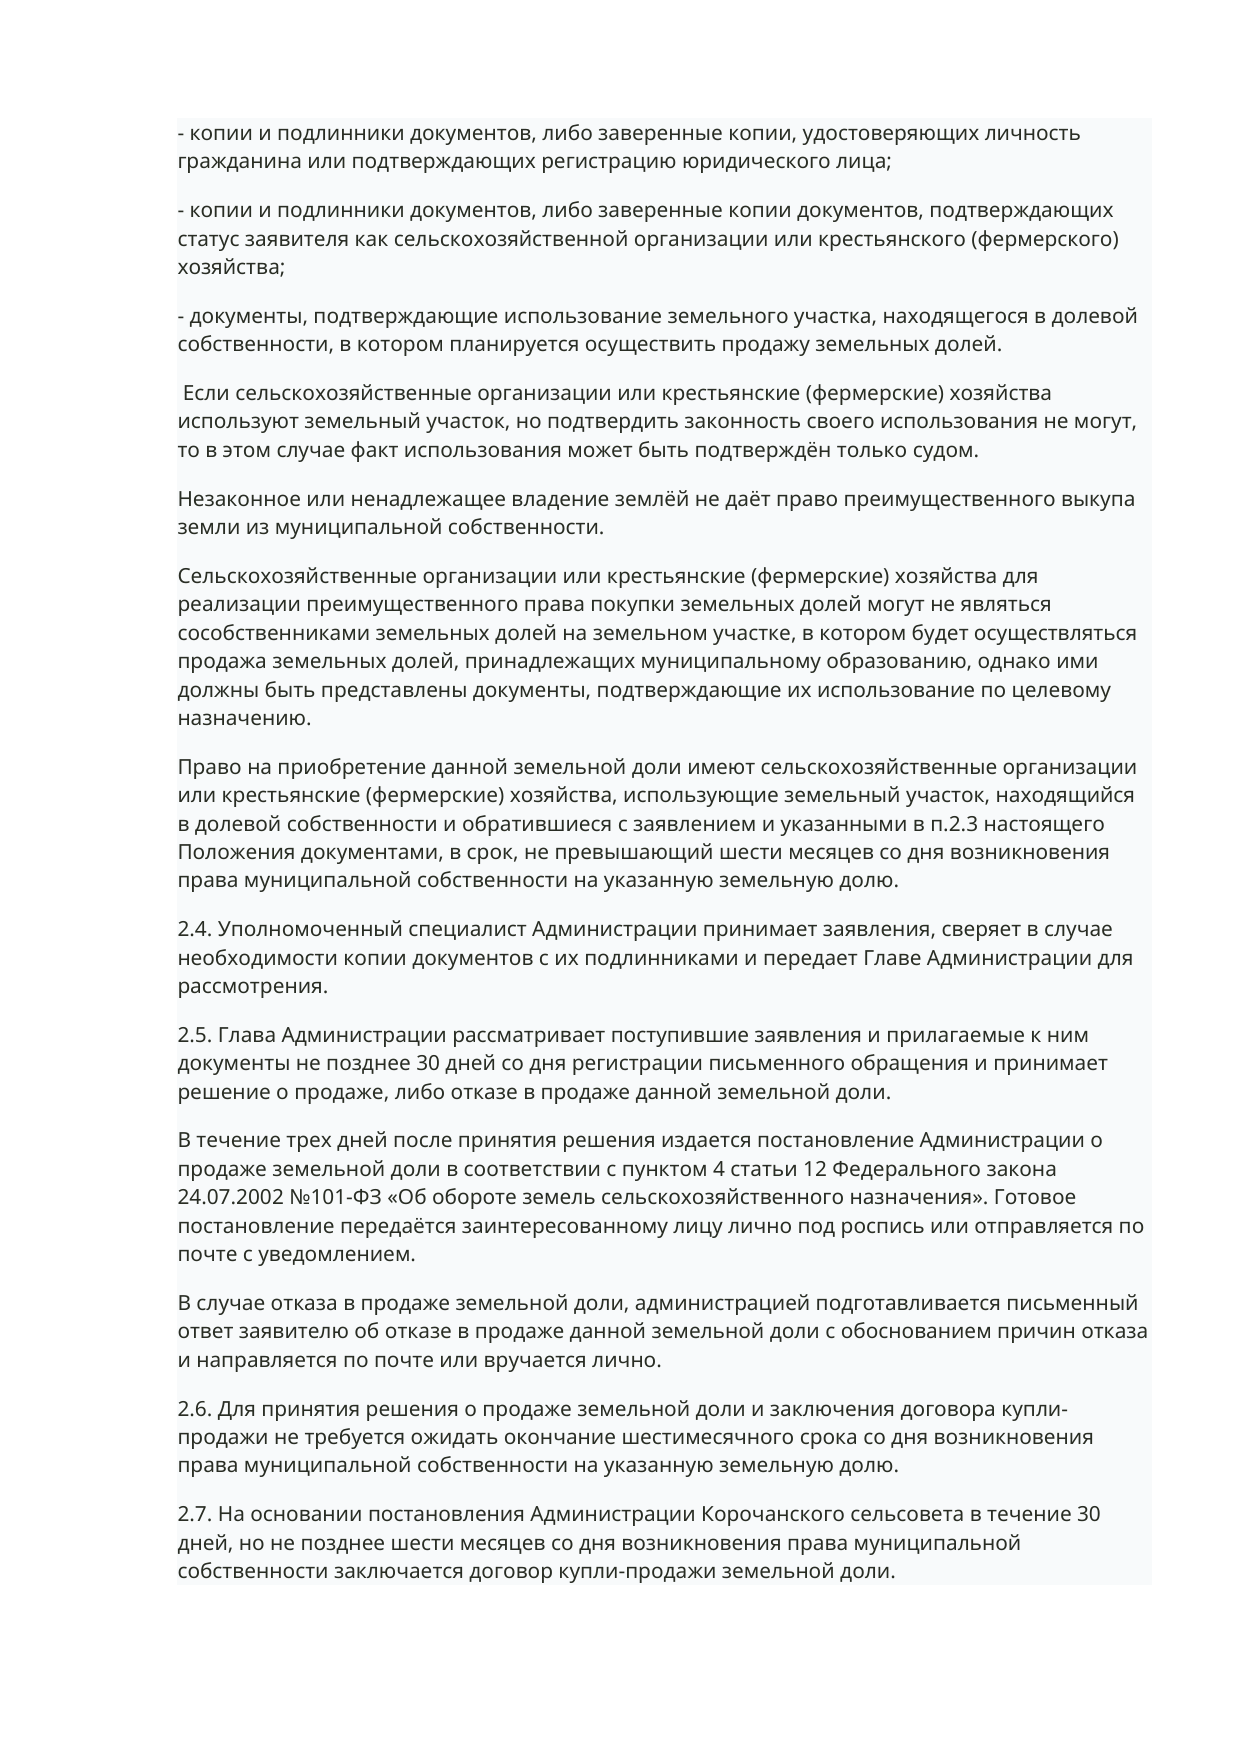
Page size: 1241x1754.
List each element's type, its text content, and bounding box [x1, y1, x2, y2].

text 2.7. На основании постановления Администрации Корочанского сельсовета в течение 30 дней, но не позднее шести месяцев со дня возникновения права муниципальной собственности заключается договор купли-продажи земельной доли. [177, 1499, 1152, 1585]
text Право на приобретение данной земельной доли имеют сельскохозяйственные организации или крестьянские (фермерские) хозяйства, использующие земельный участок, находящийся в долевой собственности и обратившиеся с заявлением и указанными в п.2.3 настоящего Положения документами, в срок, не превышающий шести месяцев со дня возникновения права муниципальной собственности на указанную земельную долю. [177, 752, 1152, 894]
text 2.4. Уполномоченный специалист Администрации принимает заявления, сверяет в случае необходимости копии документов с их подлинниками и передает Главе Администрации для рассмотрения. [177, 914, 1152, 1000]
text 2.6. Для принятия решения о продаже земельной доли и заключения договора купли-продажи не требуется ожидать окончание шестимесячного срока со дня возникновения права муниципальной собственности на указанную земельную долю. [177, 1394, 1152, 1479]
text Если сельскохозяйственные организации или крестьянские (фермерские) хозяйства используют земельный участок, но подтвердить законность своего использования не могут, то в этом случае факт использования может быть подтверждён только судом. [177, 378, 1152, 463]
text - документы, подтверждающие использование земельного участка, находящегося в долевой собственности, в котором планируется осуществить продажу земельных долей. [177, 301, 1152, 358]
text В течение трех дней после принятия решения издается постановление Администрации о продаже земельной доли в соответствии с пунктом 4 статьи 12 Федерального закона 24.07.2002 №101-ФЗ «Об обороте земель сельскохозяйственного назначения». Готовое постановление передаётся заинтересованному лицу лично под роспись или отправляется по почте с уведомлением. [177, 1126, 1152, 1268]
text Незаконное или ненадлежащее владение землёй не даёт право преимущественного выкупа земли из муниципальной собственности. [177, 484, 1152, 541]
text Сельскохозяйственные организации или крестьянские (фермерские) хозяйства для реализации преимущественного права покупки земельных долей могут не являться сособственниками земельных долей на земельном участке, в котором будет осуществляться продажа земельных долей, принадлежащих муниципальному образованию, однако ими должны быть представлены документы, подтверждающие их использование по целевому назначению. [177, 561, 1152, 732]
text - копии и подлинники документов, либо заверенные копии, удостоверяющих личность гражданина или подтверждающих регистрацию юридического лица; [177, 118, 1152, 175]
text 2.5. Глава Администрации рассматривает поступившие заявления и прилагаемые к ним документы не позднее 30 дней со дня регистрации письменного обращения и принимает решение о продаже, либо отказе в продаже данной земельной доли. [177, 1020, 1152, 1105]
text - копии и подлинники документов, либо заверенные копии документов, подтверждающих статус заявителя как сельскохозяйственной организации или крестьянского (фермерского) хозяйства; [177, 195, 1152, 281]
text В случае отказа в продаже земельной доли, администрацией подготавливается письменный ответ заявителю об отказе в продаже данной земельной доли с обоснованием причин отказа и направляется по почте или вручается лично. [177, 1288, 1152, 1373]
